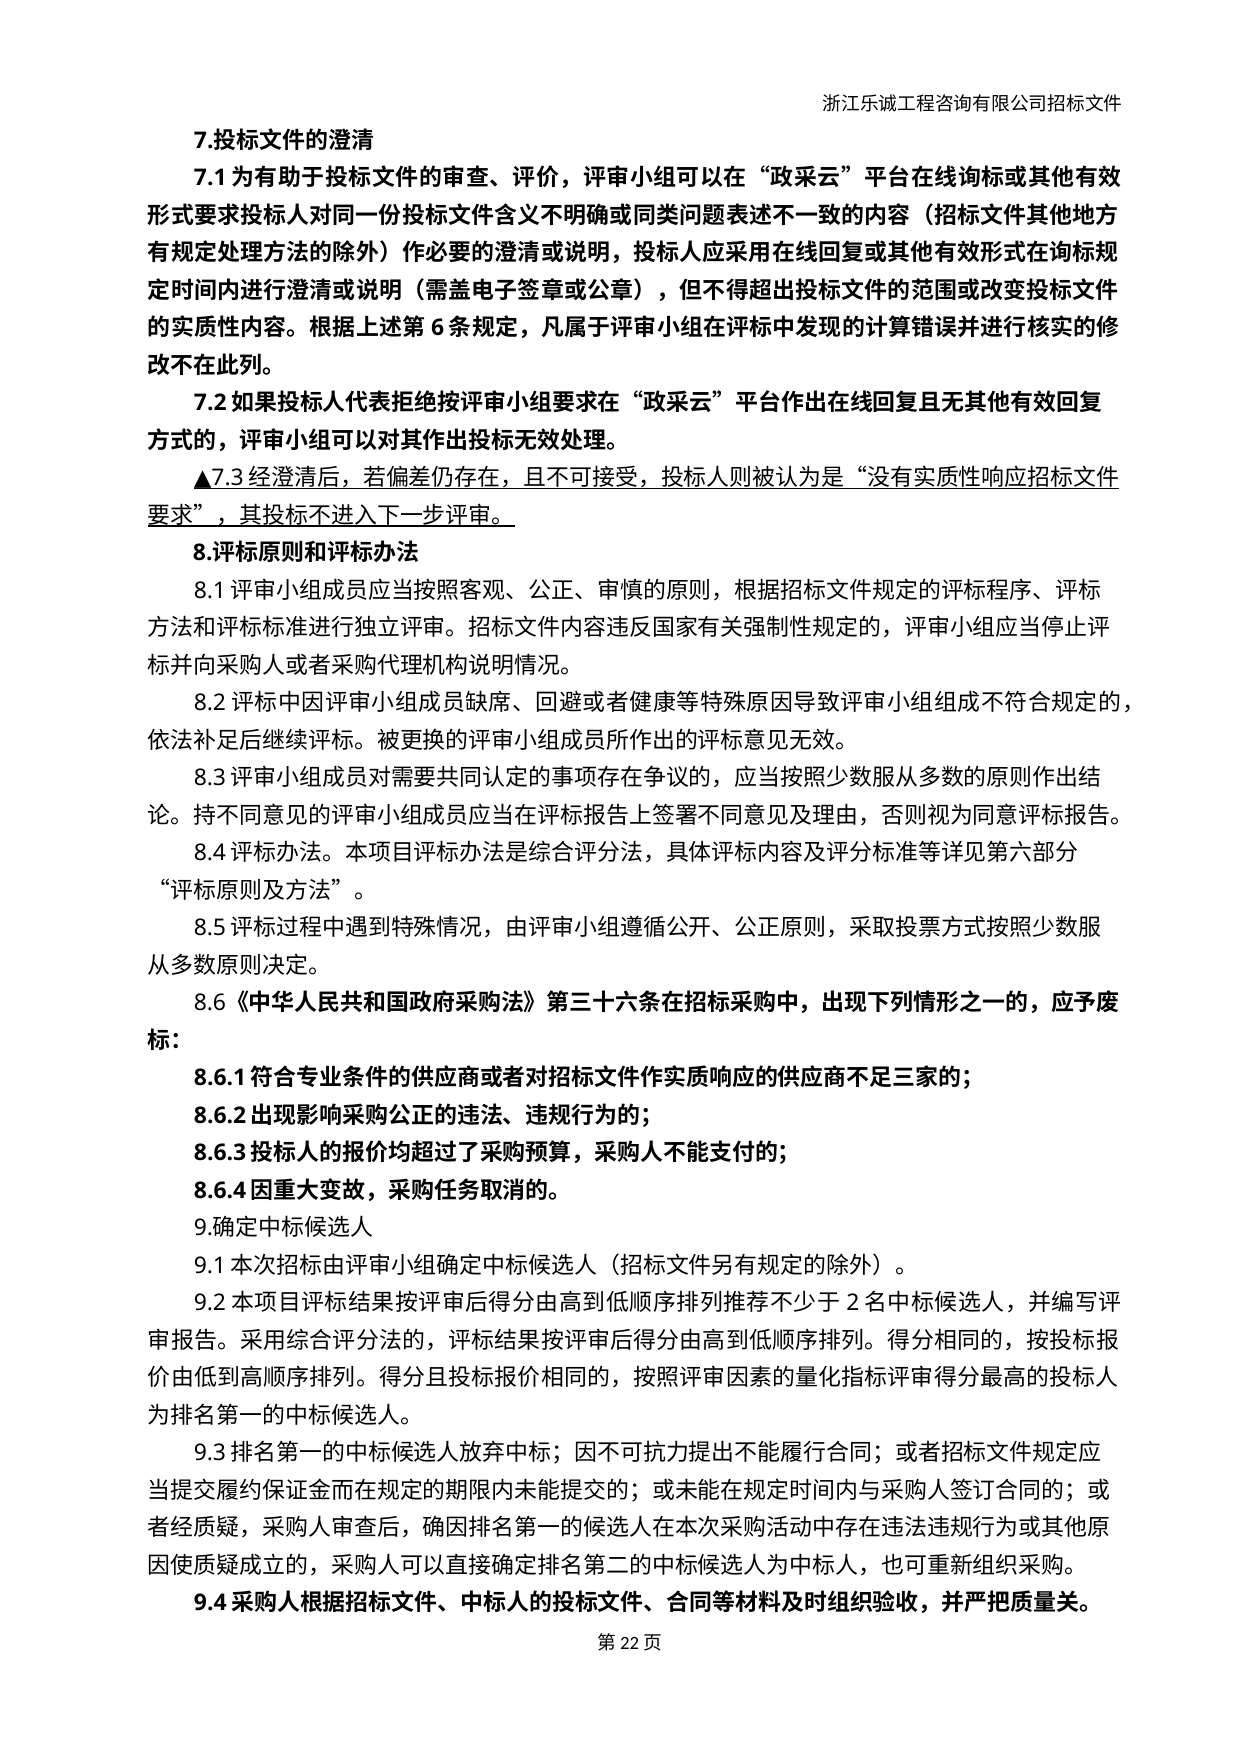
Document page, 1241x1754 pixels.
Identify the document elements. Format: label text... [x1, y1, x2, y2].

text 8.1评审小组成员应当按照客观、公正、审慎的原则，根据招标文件规定的评标程序、评标方法和评标标准进行独立评审。招标文件内容违反国家有关强制性规定的，评审小组应当停止评标并向采购人或者采购代理机构说明情况。 [148, 568, 1122, 681]
text 8.5评标过程中遇到特殊情况，由评审小组遵循公开、公正原则，采取投票方式按照少数服从多数原则决定。 [148, 906, 1122, 981]
text 8.6.2出现影响采购公正的违法、违规行为的； [148, 1093, 1122, 1131]
text ▲7.3经澄清后，若偏差仍存在，且不可接受，投标人则被认为是“没有实质性响应招标文件要求”，其投标不进入下一步评审。 [148, 456, 1122, 531]
text 8.6.1符合专业条件的供应商或者对招标文件作实质响应的供应商不足三家的； [148, 1056, 1122, 1093]
text 8.评标原则和评标办法 [148, 531, 1122, 568]
text 7.1为有助于投标文件的审查、评价，评审小组可以在“政采云”平台在线询标或其他有效形式要求投标人对同一份投标文件含义不明确或同类问题表述不一致的内容（招标文件其他地方有规定处理方法的除外）作必要的澄清或说明，投标人应采用在线回复或其他有效形式在询标规定时间内进行澄清或说明（需盖电子签章或公章），但不得超出投标文件的范围或改变投标文件的实质性内容。根据上述第6条规定，凡属于评审小组在评标中发现的计算错误并进行核实的修改不在此列。 [148, 156, 1122, 381]
text 8.6.3投标人的报价均超过了采购预算，采购人不能支付的； [148, 1131, 1122, 1168]
text 9.2本项目评标结果按评审后得分由高到低顺序排列推荐不少于2名中标候选人，并编写评审报告。采用综合评分法的，评标结果按评审后得分由高到低顺序排列。得分相同的，按投标报价由低到高顺序排列。得分且投标报价相同的，按照评审因素的量化指标评审得分最高的投标人为排名第一的中标候选人。 [148, 1281, 1122, 1431]
text 9.3排名第一的中标候选人放弃中标；因不可抗力提出不能履行合同；或者招标文件规定应当提交履约保证金而在规定的期限内未能提交的；或未能在规定时间内与采购人签订合同的；或者经质疑，采购人审查后，确因排名第一的候选人在本次采购活动中存在违法违规行为或其他原因使质疑成立的，采购人可以直接确定排名第二的中标候选人为中标人，也可重新组织采购。 [148, 1431, 1122, 1581]
text 8.3评审小组成员对需要共同认定的事项存在争议的，应当按照少数服从多数的原则作出结论。持不同意见的评审小组成员应当在评标报告上签署不同意见及理由，否则视为同意评标报告。 [148, 756, 1122, 831]
text 9.4采购人根据招标文件、中标人的投标文件、合同等材料及时组织验收，并严把质量关。 [148, 1581, 1122, 1618]
text 9.确定中标候选人 [148, 1206, 1122, 1243]
text 7.投标文件的澄清 [148, 118, 1122, 156]
text 8.6《中华人民共和国政府采购法》第三十六条在招标采购中，出现下列情形之一的，应予废标： [148, 981, 1122, 1056]
text 9.1本次招标由评审小组确定中标候选人（招标文件另有规定的除外）。 [148, 1243, 1122, 1281]
text 8.4评标办法。本项目评标办法是综合评分法，具体评标内容及评分标准等详见第六部分“评标原则及方法”。 [148, 831, 1122, 906]
text 8.6.4因重大变故，采购任务取消的。 [148, 1168, 1122, 1206]
text 8.2评标中因评审小组成员缺席、回避或者健康等特殊原因导致评审小组组成不符合规定的，依法补足后继续评标。被更换的评审小组成员所作出的评标意见无效。 [148, 681, 1122, 756]
text 7.2如果投标人代表拒绝按评审小组要求在“政采云”平台作出在线回复且无其他有效回复方式的，评审小组可以对其作出投标无效处理。 [148, 381, 1122, 456]
